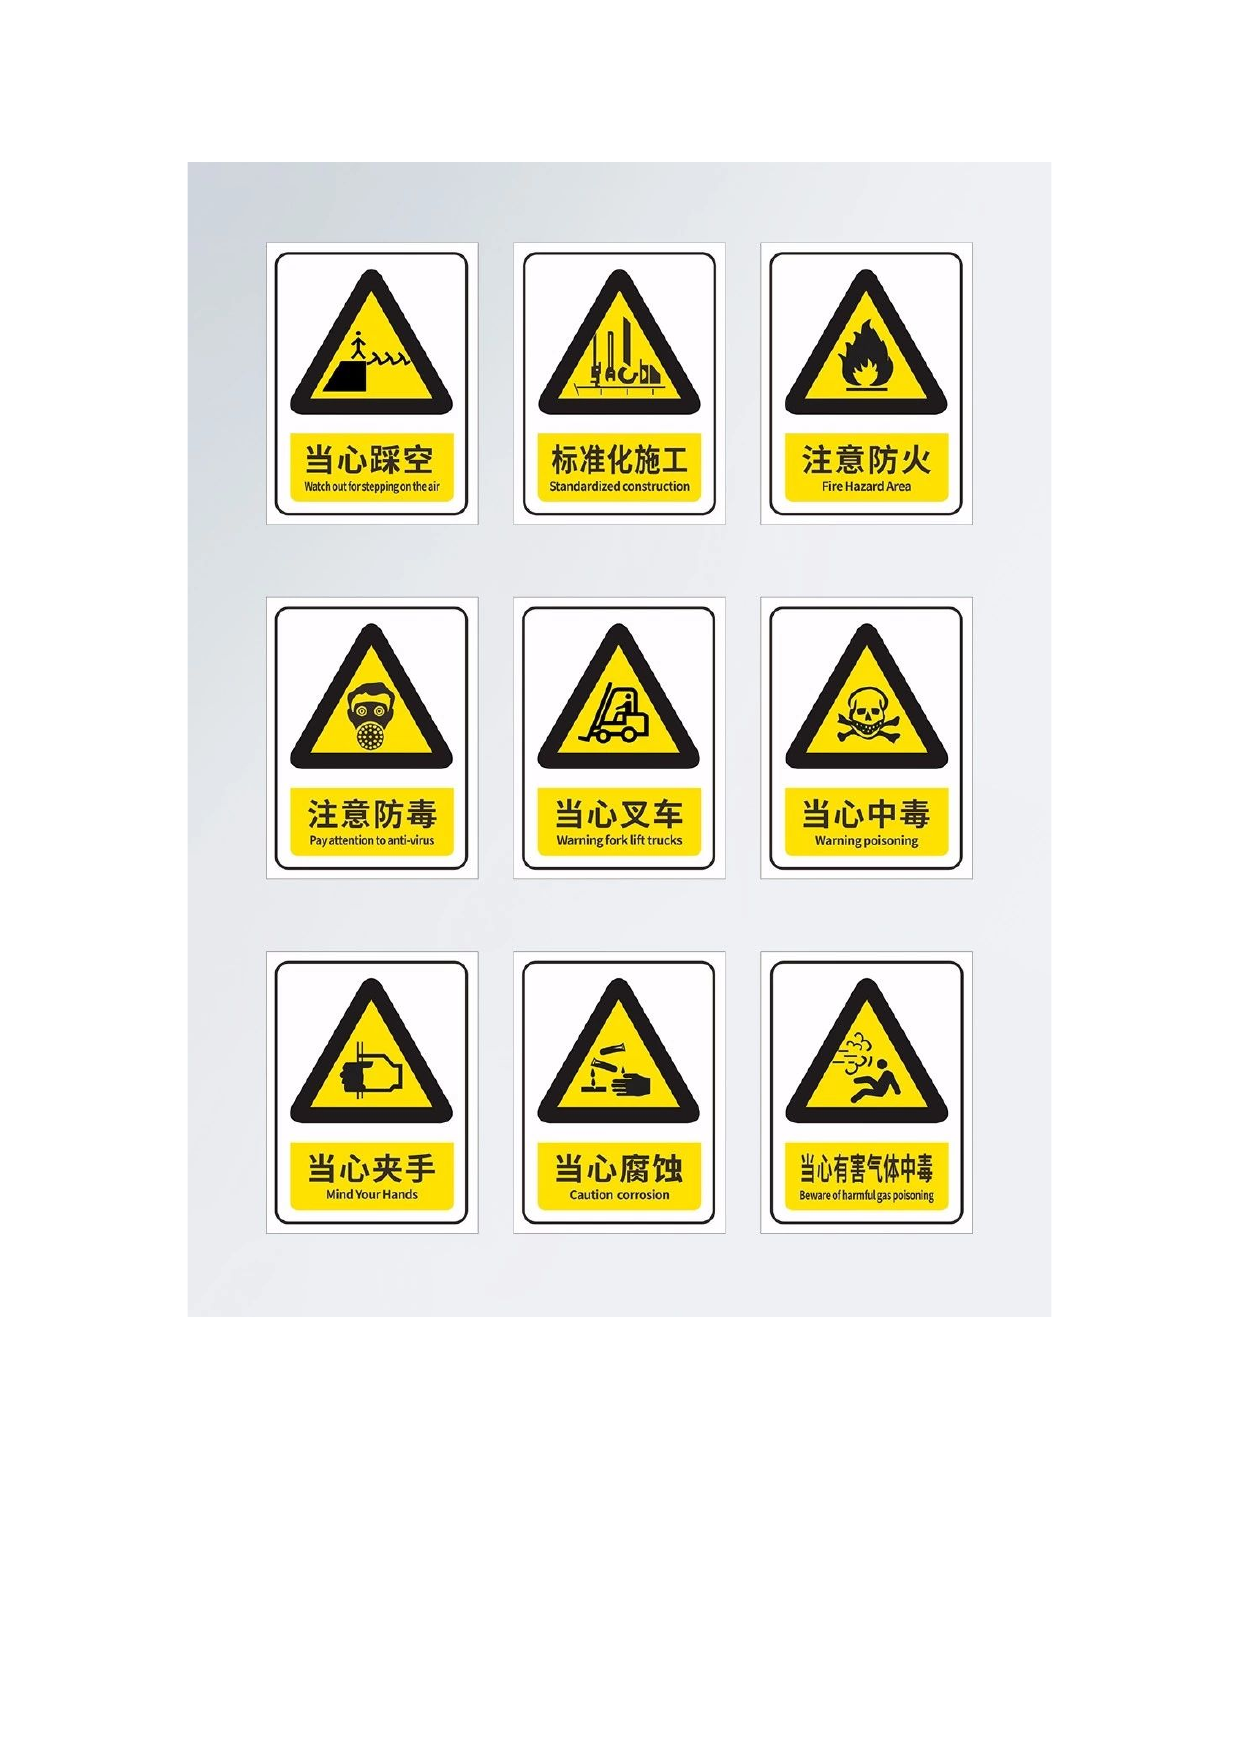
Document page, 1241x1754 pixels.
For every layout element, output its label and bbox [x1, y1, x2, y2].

picture [187, 162, 1052, 1317]
